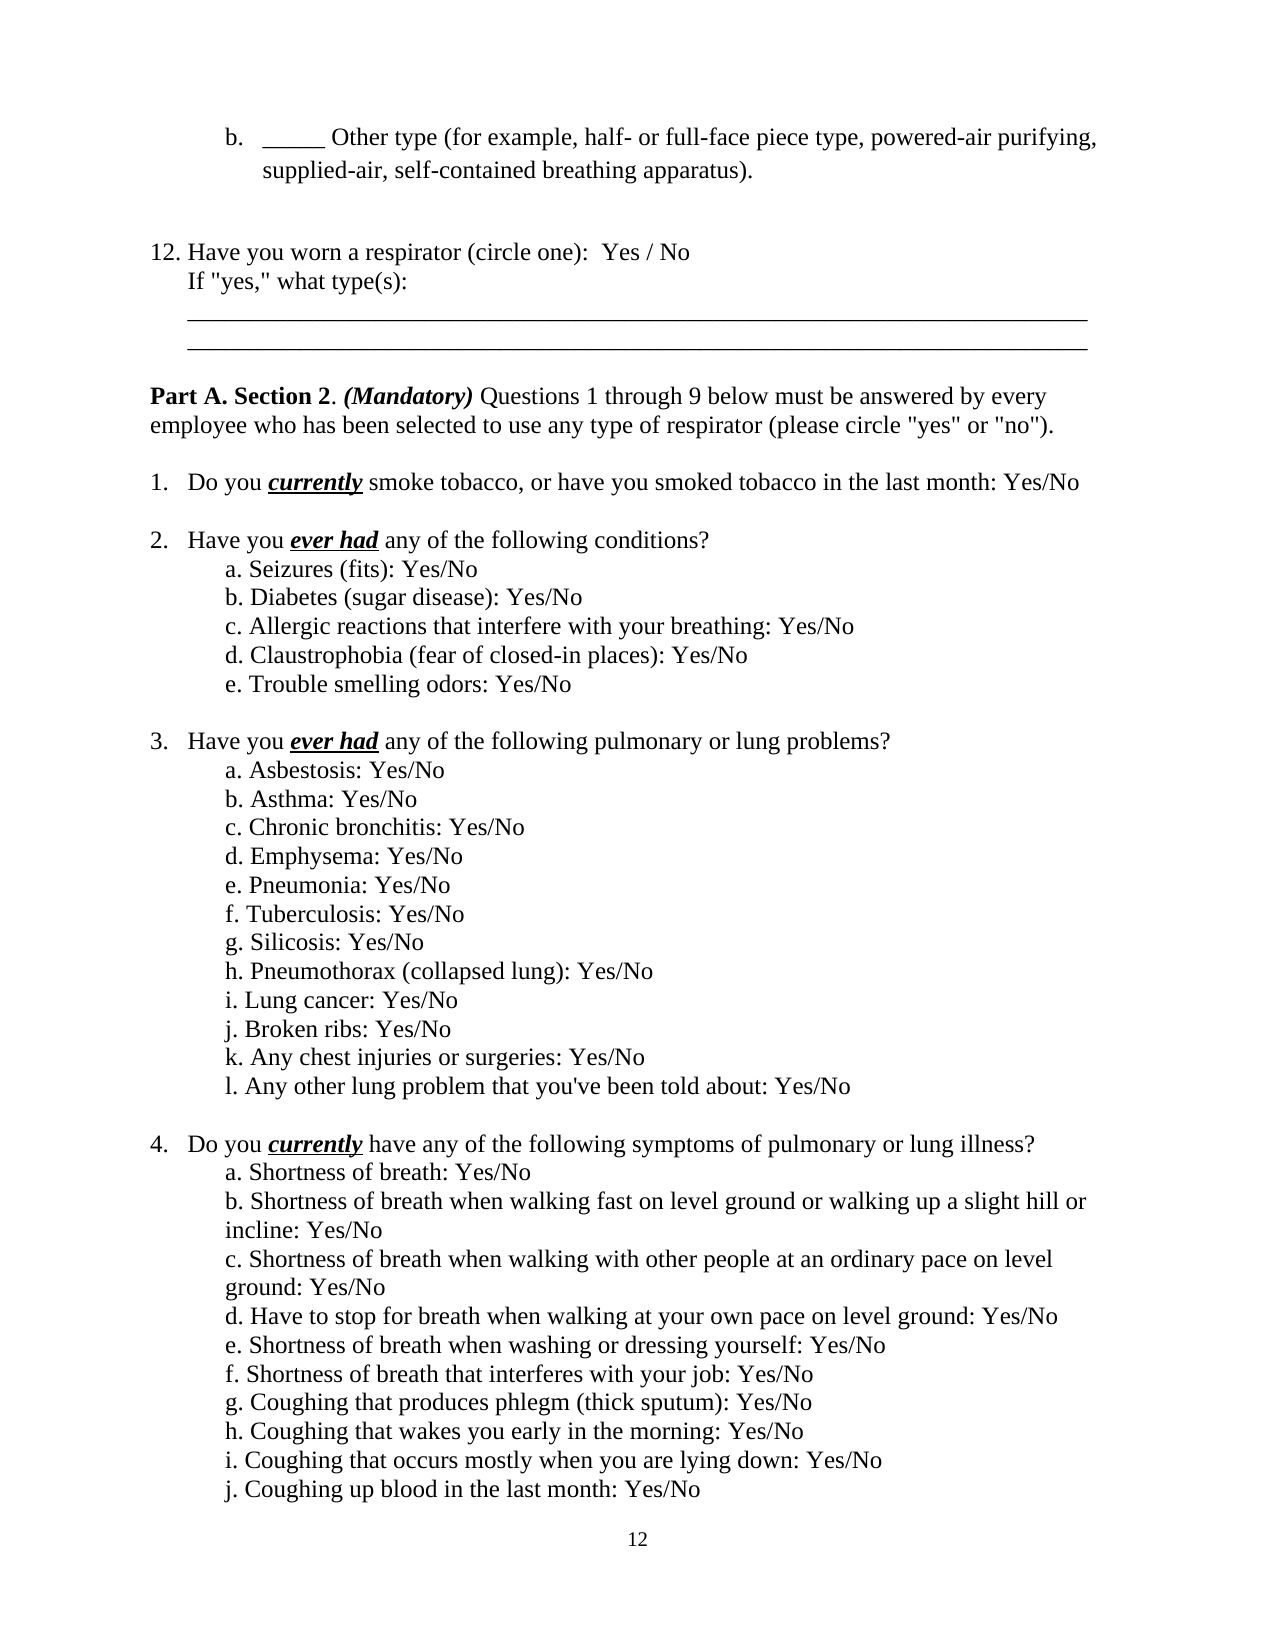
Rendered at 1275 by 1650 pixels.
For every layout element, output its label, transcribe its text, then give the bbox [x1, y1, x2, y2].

text Part A. Section 2. (Mandatory) Questions 1 through 9 below must be answered by every employee who has been selected to use any type of respirator (please circle "yes" or "no"). [150, 381, 1125, 439]
text d. Emphysema: Yes/No [150, 841, 1125, 870]
text a. Shortness of breath: Yes/No [150, 1157, 1125, 1186]
list Do you currently have any of the following symptoms of pulmonary or lung illness? [150, 1129, 1125, 1157]
text g. Coughing that produces phlegm (thick sputum): Yes/No [150, 1387, 1125, 1416]
text a. Seizures (fits): Yes/No [150, 554, 1125, 582]
text i. Coughing that occurs mostly when you are lying down: Yes/No [150, 1445, 1125, 1474]
list Have you ever had any of the following pulmonary or lung problems? [150, 726, 1125, 755]
text h. Pneumothorax (collapsed lung): Yes/No [150, 956, 1125, 985]
text i. Lung cancer: Yes/No [150, 985, 1125, 1014]
text c. Chronic bronchitis: Yes/No [150, 812, 1125, 841]
text ________________________________________________________________________ [187, 324, 1125, 352]
text k. Any chest injuries or surgeries: Yes/No [150, 1042, 1125, 1071]
text If "yes," what type(s): ________________________________________________________________________ [187, 266, 1125, 324]
text b. Shortness of breath when walking fast on level ground or walking up a slight hill or incline: Yes/No [225, 1186, 1125, 1244]
list Have you worn a respirator (circle one): Yes / No [150, 237, 1125, 266]
text e. Shortness of breath when washing or dressing yourself: Yes/No [150, 1330, 1125, 1359]
list Have you ever had any of the following conditions? [150, 525, 1125, 554]
text f. Shortness of breath that interferes with your job: Yes/No [150, 1359, 1125, 1387]
text h. Coughing that wakes you early in the morning: Yes/No [150, 1416, 1125, 1445]
list Do you currently smoke tobacco, or have you smoked tobacco in the last month: Yes/No [150, 467, 1125, 496]
text f. Tuberculosis: Yes/No [150, 899, 1125, 927]
text d. Have to stop for breath when walking at your own pace on level ground: Yes/No [150, 1301, 1125, 1330]
text j. Broken ribs: Yes/No [150, 1014, 1125, 1042]
text c. Allergic reactions that interfere with your breathing: Yes/No [150, 611, 1125, 640]
text l. Any other lung problem that you've been told about: Yes/No [150, 1071, 1125, 1100]
text a. Asbestosis: Yes/No [150, 755, 1125, 784]
text g. Silicosis: Yes/No [150, 927, 1125, 956]
text e. Pneumonia: Yes/No [150, 870, 1125, 899]
text e. Trouble smelling odors: Yes/No [150, 669, 1125, 697]
list _____ Other type (for example, half- or full-face piece type, powered-air purifying, supplied-air, self-contained breathing apparatus). [225, 122, 1125, 184]
text j. Coughing up blood in the last month: Yes/No [150, 1474, 1125, 1502]
text d. Claustrophobia (fear of closed-in places): Yes/No [150, 640, 1125, 669]
text b. Asthma: Yes/No [150, 784, 1125, 812]
text c. Shortness of breath when walking with other people at an ordinary pace on level ground: Yes/No [225, 1244, 1125, 1301]
text b. Diabetes (sugar disease): Yes/No [150, 582, 1125, 611]
